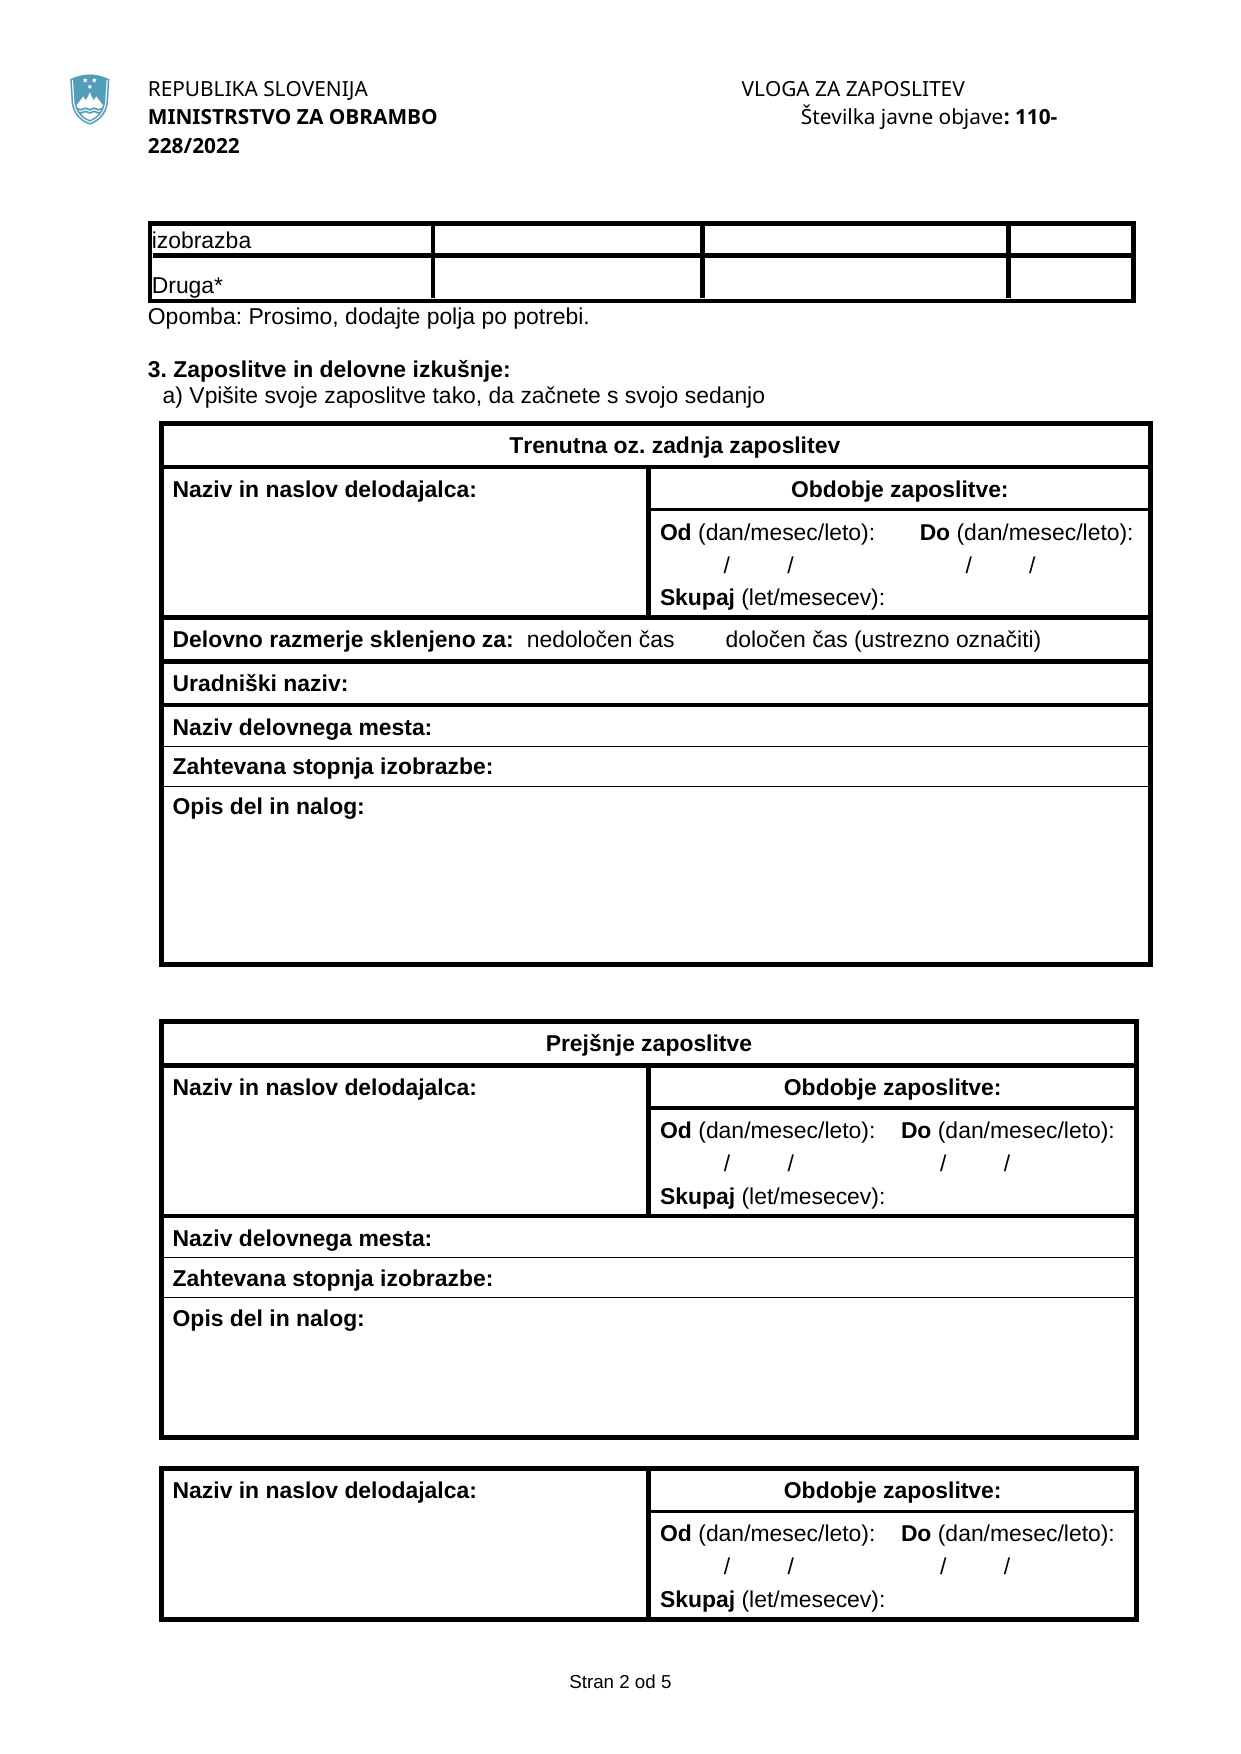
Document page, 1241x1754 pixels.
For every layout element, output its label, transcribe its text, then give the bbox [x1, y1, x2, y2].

table_cell Od (dan/mesec/leto): Do (dan/mesec/leto): / / / / Skupaj (let/mesecev): [651, 1513, 1134, 1617]
table_cell Zahtevana stopnja izobrazbe: [164, 747, 1148, 786]
table_cell [705, 226, 1006, 253]
table_cell [1011, 226, 1131, 253]
table_cell Opis del in nalog: [164, 1298, 1134, 1435]
table_cell Naziv in naslov delodajalca: [164, 469, 646, 615]
table_cell Opis del in nalog: [164, 787, 1148, 962]
table_header Prejšnje zaposlitve [164, 1024, 1134, 1063]
table_cell Naziv delovnega mesta: [164, 1218, 1134, 1257]
table_cell Obdobje zaposlitve: [651, 1068, 1134, 1106]
table_cell Uradniški naziv: [164, 664, 1148, 702]
table_cell [705, 258, 1006, 298]
table_cell [1011, 258, 1131, 298]
table_header Naziv in naslov delodajalca: [164, 1471, 646, 1617]
table_header Obdobje zaposlitve: [651, 1471, 1134, 1509]
table_cell Od (dan/mesec/leto): Do (dan/mesec/leto): / / / / Skupaj (let/mesecev): [651, 1110, 1134, 1214]
text a) Vpišite svoje zaposlitve tako, da začnete s svojo sedanjo [162, 382, 1092, 408]
text 3. Zaposlitve in delovne izkušnje: [148, 356, 1092, 382]
picture [59, 66, 122, 132]
table_cell Naziv in naslov delodajalca: [164, 1068, 646, 1214]
table_cell [435, 258, 700, 298]
table_cell Obdobje zaposlitve: [651, 469, 1148, 508]
table_header Trenutna oz. zadnja zaposlitev [164, 426, 1148, 464]
table_cell Zahtevana stopnja izobrazbe: [164, 1258, 1134, 1297]
table_cell Naziv delovnega mesta: [164, 707, 1148, 746]
table_cell Druga* [152, 254, 431, 298]
table_cell Od (dan/mesec/leto): Do (dan/mesec/leto): / / / / Skupaj (let/mesecev): [651, 511, 1148, 615]
table_cell Delovno razmerje sklenjeno za: nedoločen čas določen čas (ustrezno označiti) [164, 620, 1148, 659]
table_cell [152, 226, 431, 253]
text Opomba: Prosimo, dodajte polja po potrebi. [148, 303, 1092, 329]
table_cell [435, 226, 700, 253]
